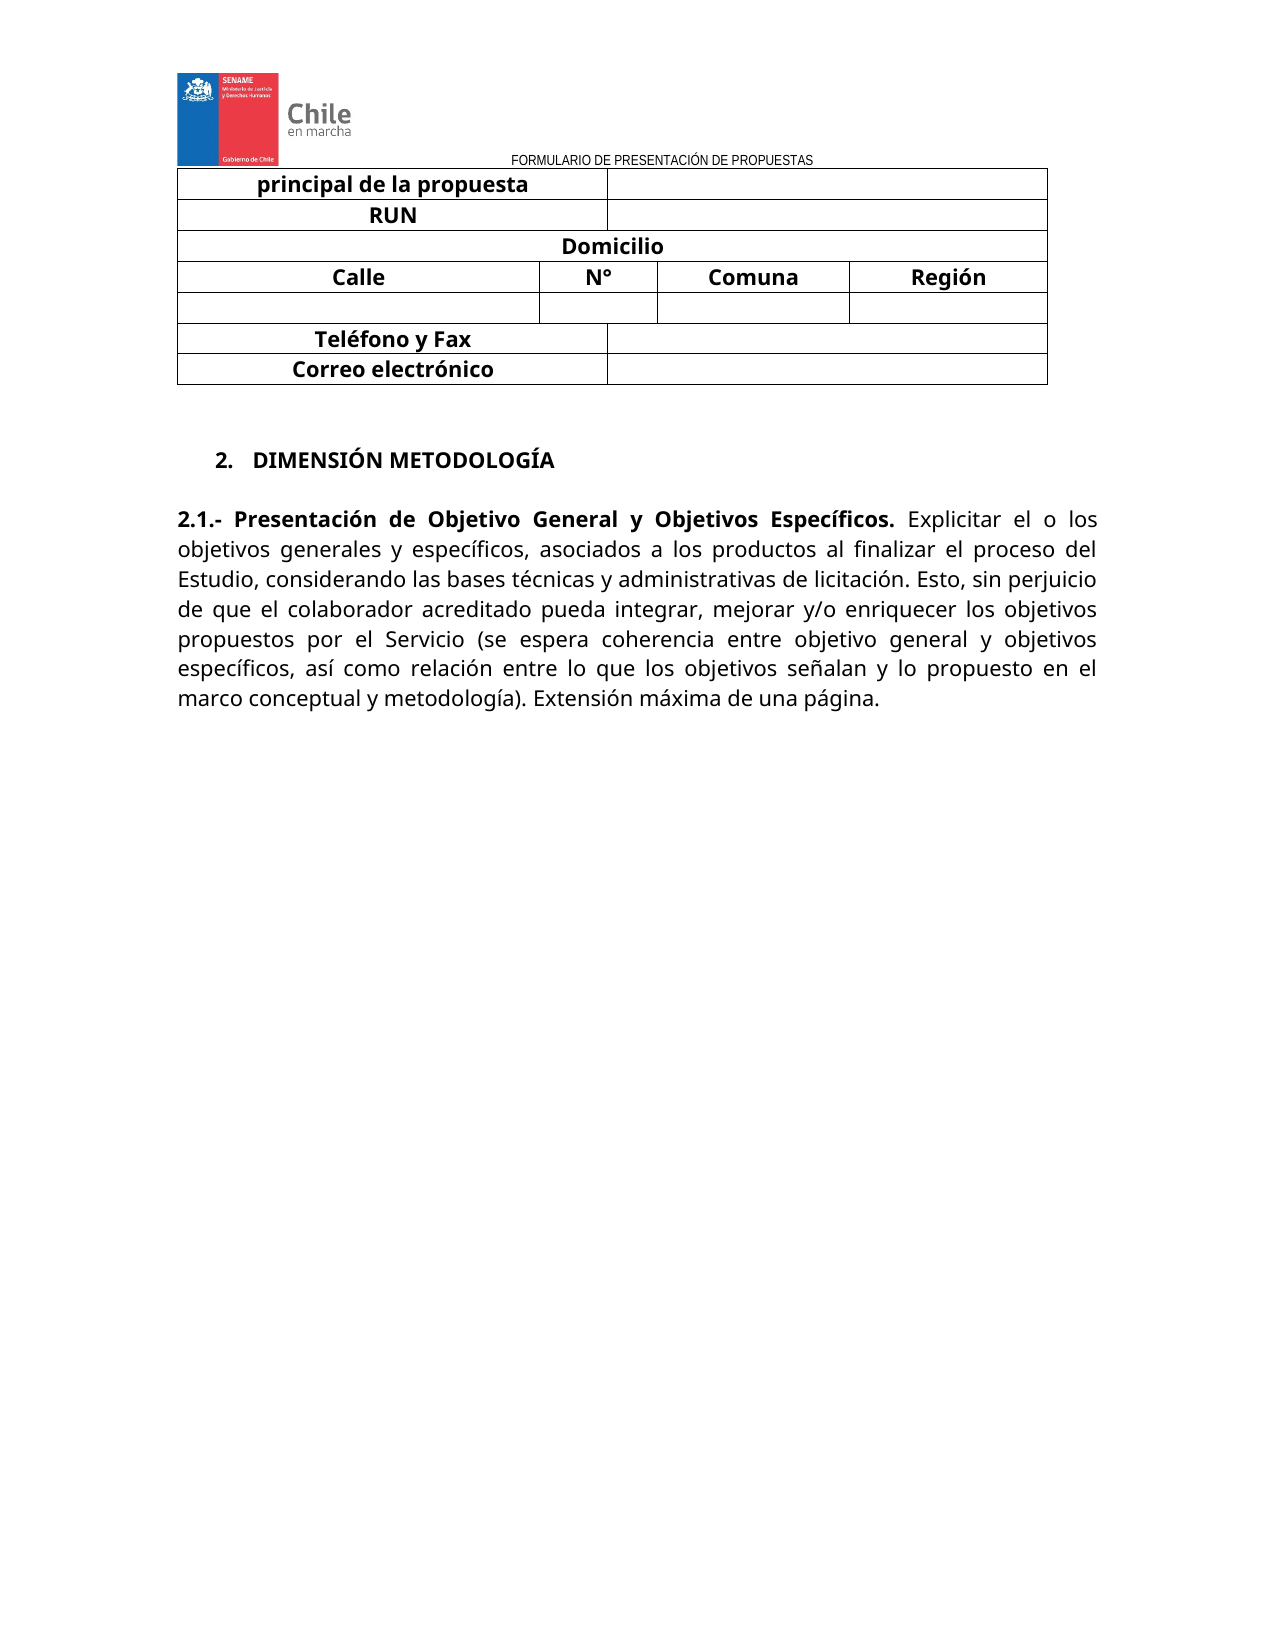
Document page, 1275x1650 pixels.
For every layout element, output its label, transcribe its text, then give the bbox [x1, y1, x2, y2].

table_cell N° [540, 262, 657, 292]
table_cell Región [850, 262, 1047, 292]
table_cell RUN [178, 200, 607, 230]
text 2.1.- Presentación de Objetivo General y Objetivos Específicos. Explicitar el o los objetivos generales y específicos, asociados a los productos al finalizar el proceso del Estudio, considerando las bases técnicas y administrativas de licitación. Esto, sin perjuicio de que el colaborador acreditado pueda integrar, mejorar y/o enriquecer los objetivos propuestos por el Servicio (se espera coherencia entre objetivo general y objetivos específicos, así como relación entre lo que los objetivos señalan y lo propuesto en el marco conceptual y metodología). Extensión máxima de una página. [177, 504, 1098, 713]
table_header Nombre del/la coordinador(a) principal de la propuesta [178, 169, 607, 199]
table_cell [850, 293, 1047, 322]
table_cell [658, 293, 849, 322]
table_cell [540, 293, 657, 322]
table_cell [608, 200, 1047, 230]
table_header [608, 169, 1047, 199]
picture [177, 73, 364, 166]
table_cell [178, 293, 539, 322]
table_cell Correo electrónico [178, 354, 607, 384]
table_cell Domicilio [178, 231, 1047, 261]
list DIMENSIÓN METODOLOGÍA [215, 445, 1098, 474]
table_cell Comuna [658, 262, 849, 292]
table_cell [608, 354, 1047, 384]
table_cell [608, 324, 1047, 353]
table_cell Calle [178, 262, 539, 292]
table_cell Teléfono y Fax [178, 324, 607, 353]
